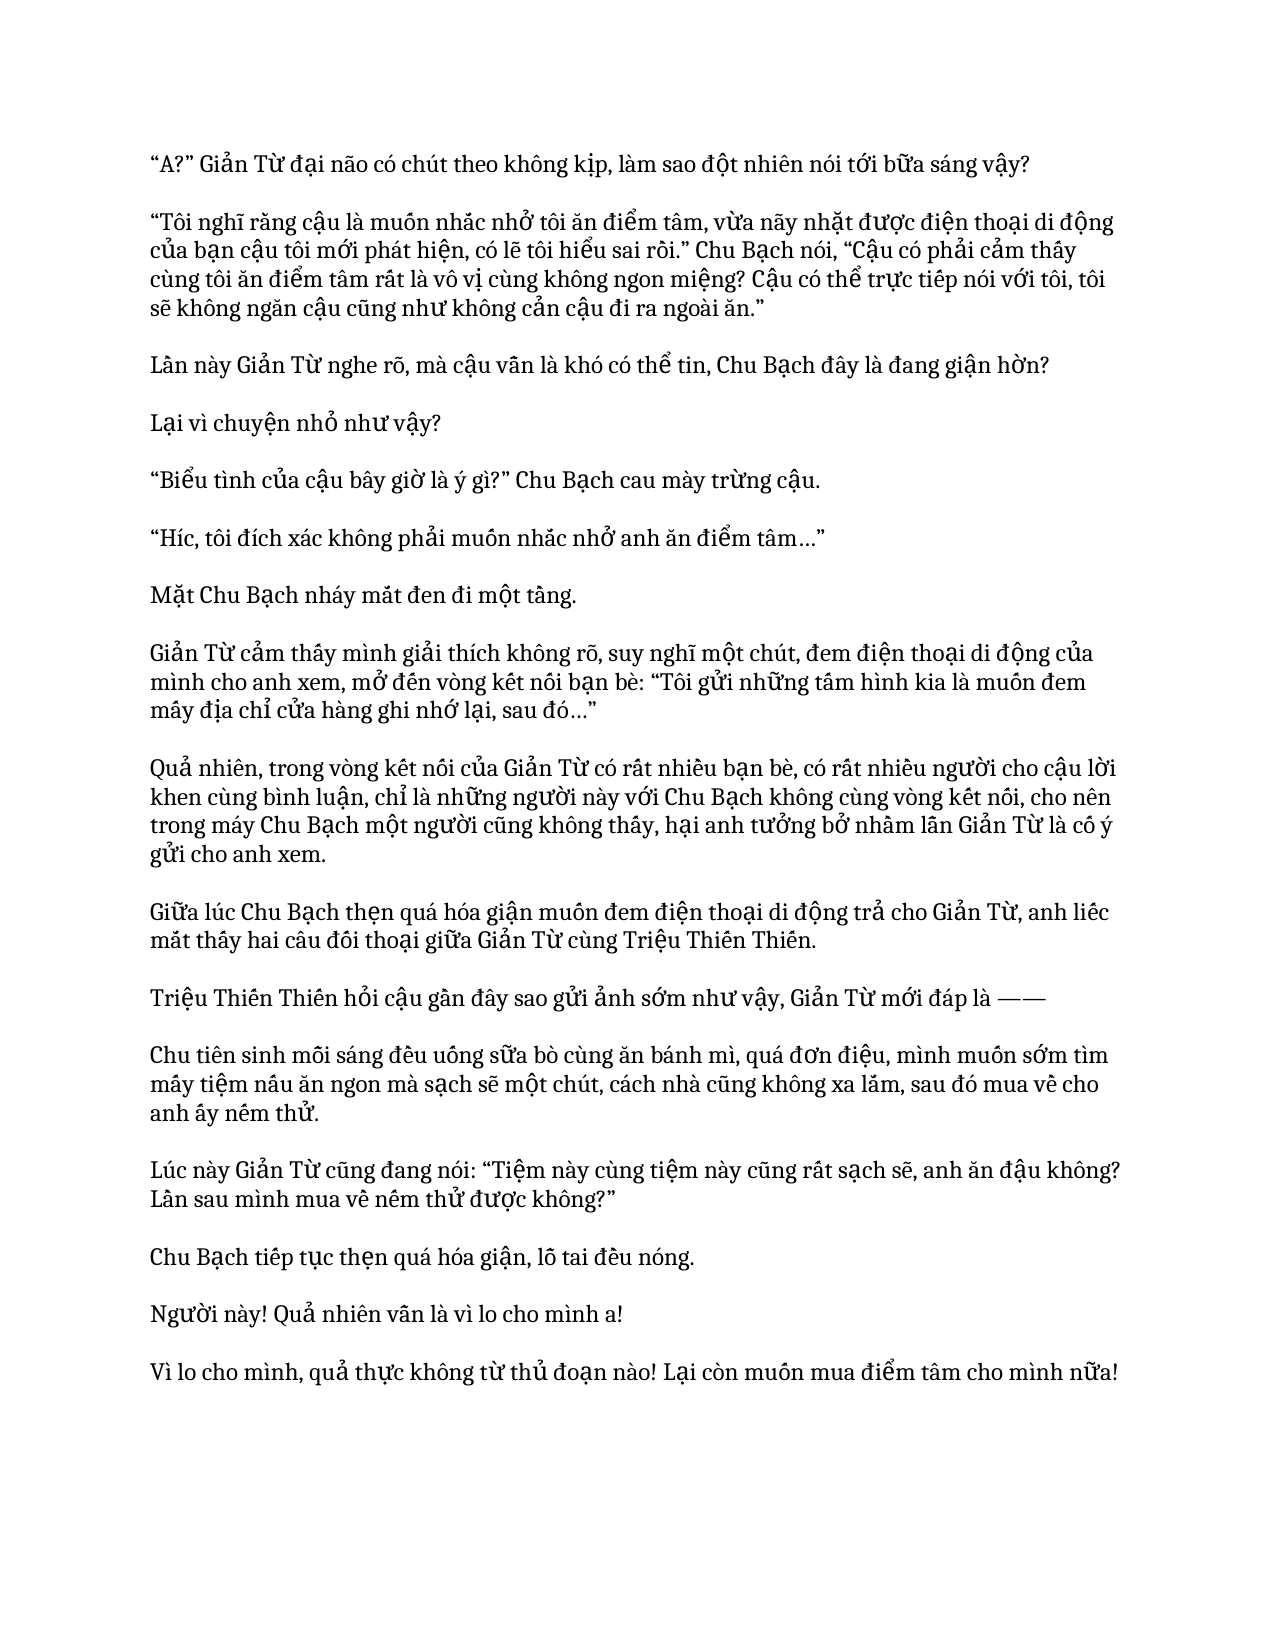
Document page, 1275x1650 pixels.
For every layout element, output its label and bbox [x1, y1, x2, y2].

text [150, 150, 1125, 1444]
